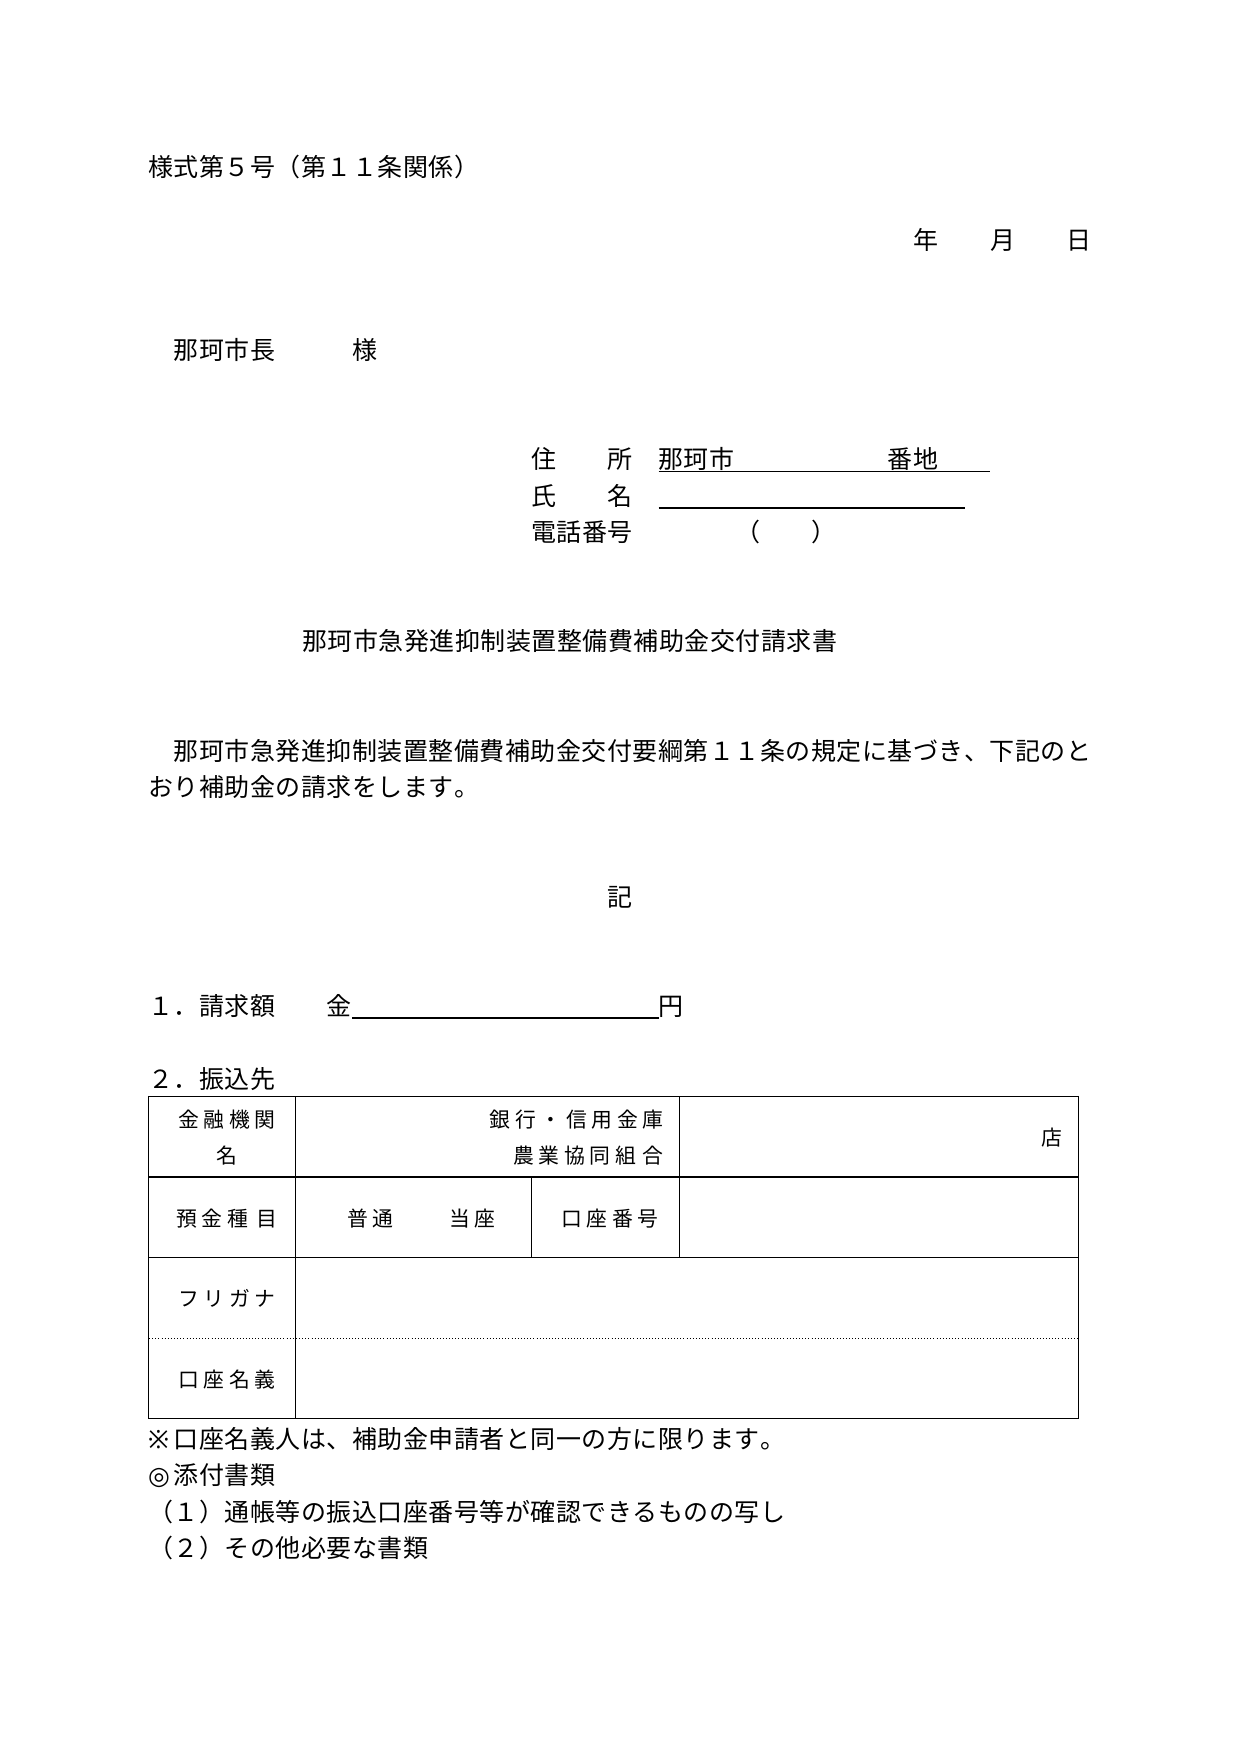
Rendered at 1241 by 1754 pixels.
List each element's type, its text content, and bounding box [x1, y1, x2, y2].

table_cell [680, 1178, 1078, 1257]
table_cell [296, 1258, 1078, 1338]
table_cell 普通 当座 [296, 1178, 531, 1257]
text （１）通帳等の振込口座番号等が確認できるものの写し [148, 1492, 1092, 1529]
text （２）その他必要な書類 [148, 1529, 1092, 1565]
text 様式第５号（第１１条関係） [148, 148, 992, 184]
text １．請求額 金 円 [148, 986, 1092, 1023]
text 年 月 日 [148, 221, 1092, 257]
table_header 金融機関名 [149, 1097, 295, 1176]
text 電話番号 （ ） [148, 512, 992, 549]
table_cell 口座番号 [532, 1178, 679, 1257]
text ※口座名義人は、補助金申請者と同一の方に限ります。 [148, 1419, 1092, 1456]
text 氏 名 [148, 476, 1092, 512]
text ２．振込先 [148, 1059, 1092, 1096]
table_header 店 [680, 1097, 1078, 1176]
table_cell [296, 1338, 1078, 1418]
text 那珂市急発進抑制装置整備費補助金交付要綱第１１条の規定に基づき、下記のとおり補助金の請求をします。 [148, 731, 1092, 804]
text ◎添付書類 [148, 1456, 1092, 1492]
table_cell 預金種目 [149, 1178, 295, 1257]
text 那珂市長 様 [148, 330, 992, 367]
table_cell フリガナ [149, 1258, 295, 1338]
subtitle 記 [148, 877, 1092, 913]
table_header 銀行・信用金庫 農業協同組合 [296, 1097, 679, 1176]
text 那珂市急発進抑制装置整備費補助金交付請求書 [148, 622, 992, 658]
table_cell 口座名義 [149, 1338, 295, 1418]
text 住 所 那珂市 番地 [148, 439, 1092, 476]
